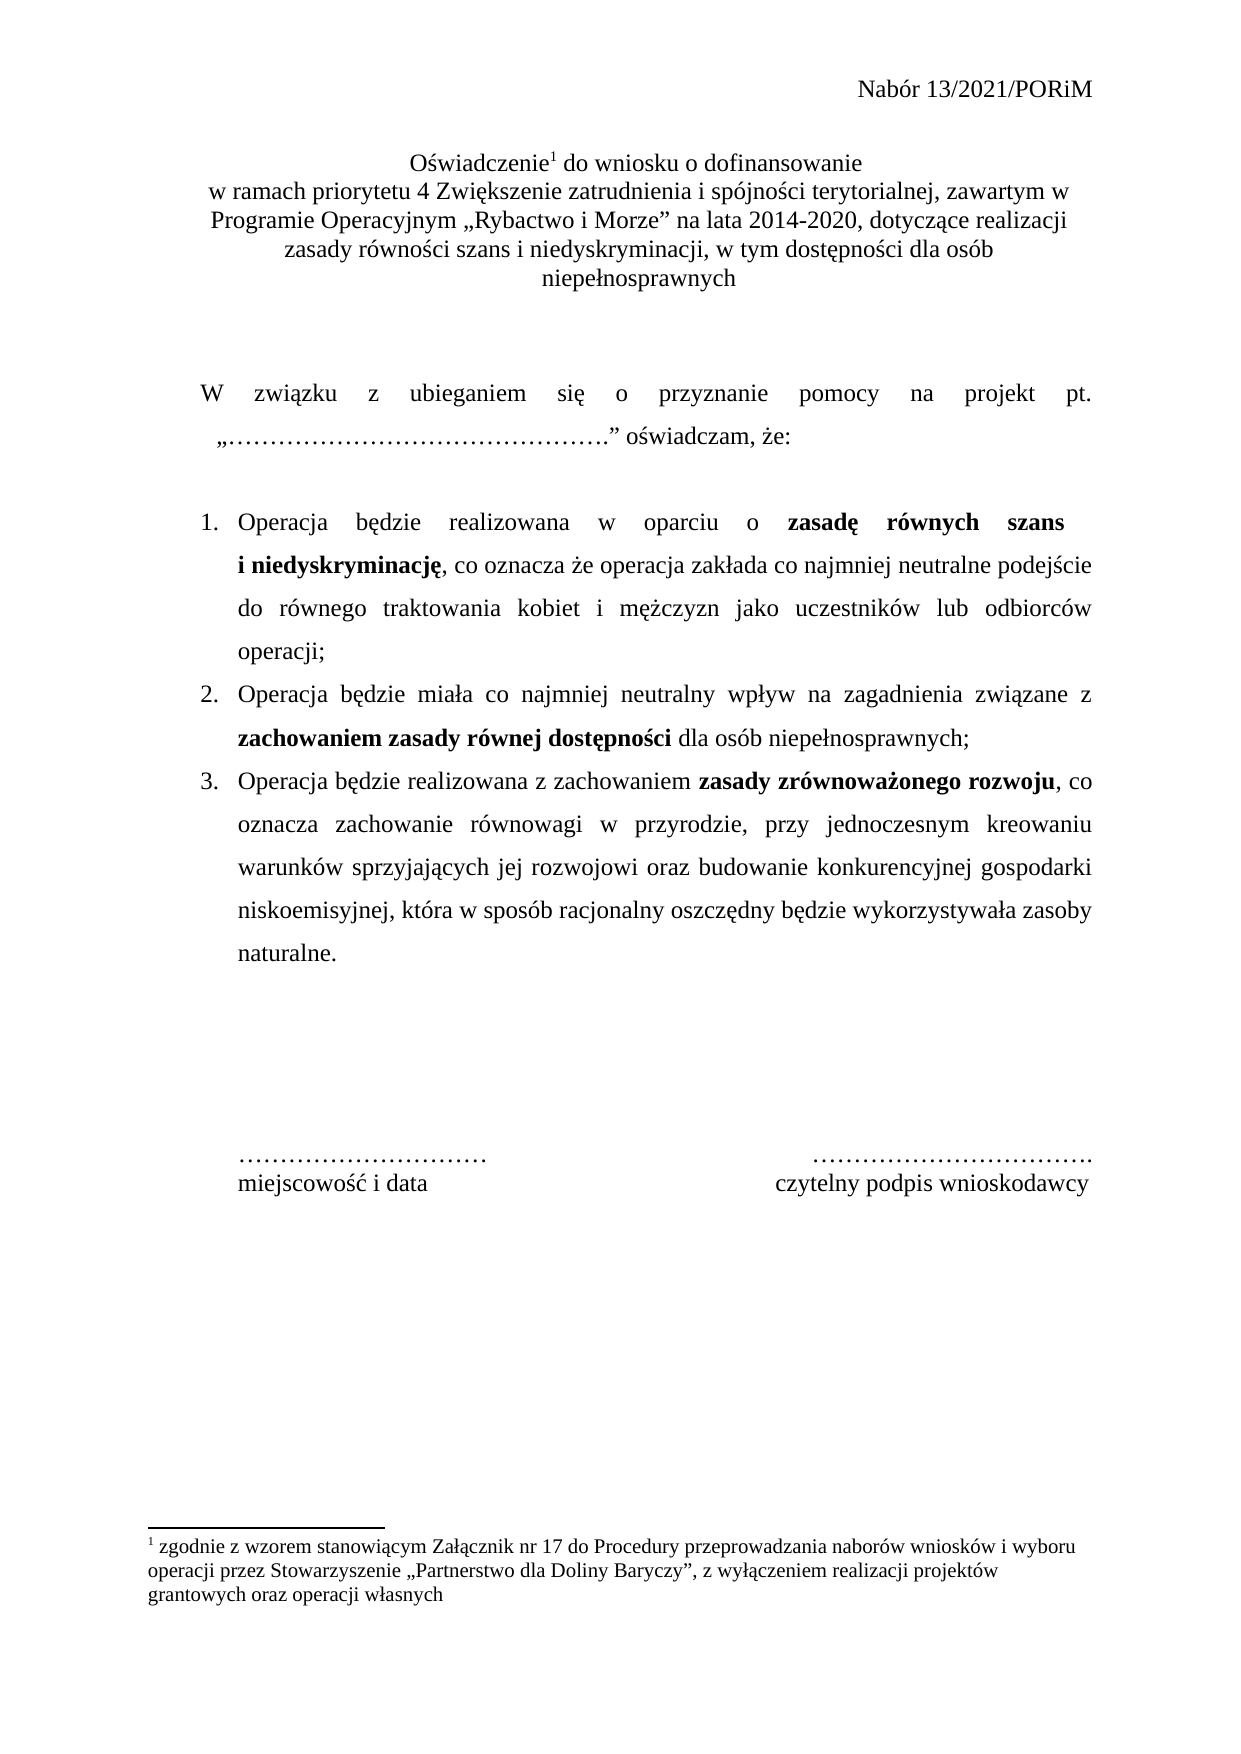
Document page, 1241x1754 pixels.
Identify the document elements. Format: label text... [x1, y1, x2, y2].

text Oświadczenie do wniosku o dofinansowanie w ramach priorytetu 4 Zwiększenie zatrudnienia i spójności terytorialnej, zawartym w Programie Operacyjnym „Rybactwo i Morze” na lata 2014-2020, dotyczące realizacji zasady równości szans i niedyskryminacji, w tym dostępności dla osób niepełnosprawnych [185, 148, 1093, 291]
list Operacja będzie realizowana z zachowaniem zasady zrównoważonego rozwoju, co oznacza zachowanie równowagi w przyrodzie, przy jednoczesnym kreowaniu warunków sprzyjających jej rozwojowi oraz budowanie konkurencyjnej gospodarki niskoemisyjnej, która w sposób racjonalny oszczędny będzie wykorzystywała zasoby naturalne. [200, 766, 1093, 967]
text W związku z ubieganiem się o przyznanie pomocy na projekt pt. „……………………………………….” oświadczam, że: [200, 378, 1093, 449]
list miejscowość i data czytelny podpis wnioskodawcy [238, 1168, 1093, 1197]
list Operacja będzie miała co najmniej neutralny wpływ na zagadnienia związane z zachowaniem zasady równej dostępności dla osób niepełnosprawnych; [200, 679, 1093, 751]
list ………………………… ……………………………. [238, 1139, 1093, 1168]
list Operacja będzie realizowana w oparciu o zasadę równych szans i niedyskryminację, co oznacza że operacja zakłada co najmniej neutralne podejście do równego traktowania kobiet i mężczyzn jako uczestników lub odbiorców operacji; [200, 507, 1093, 665]
